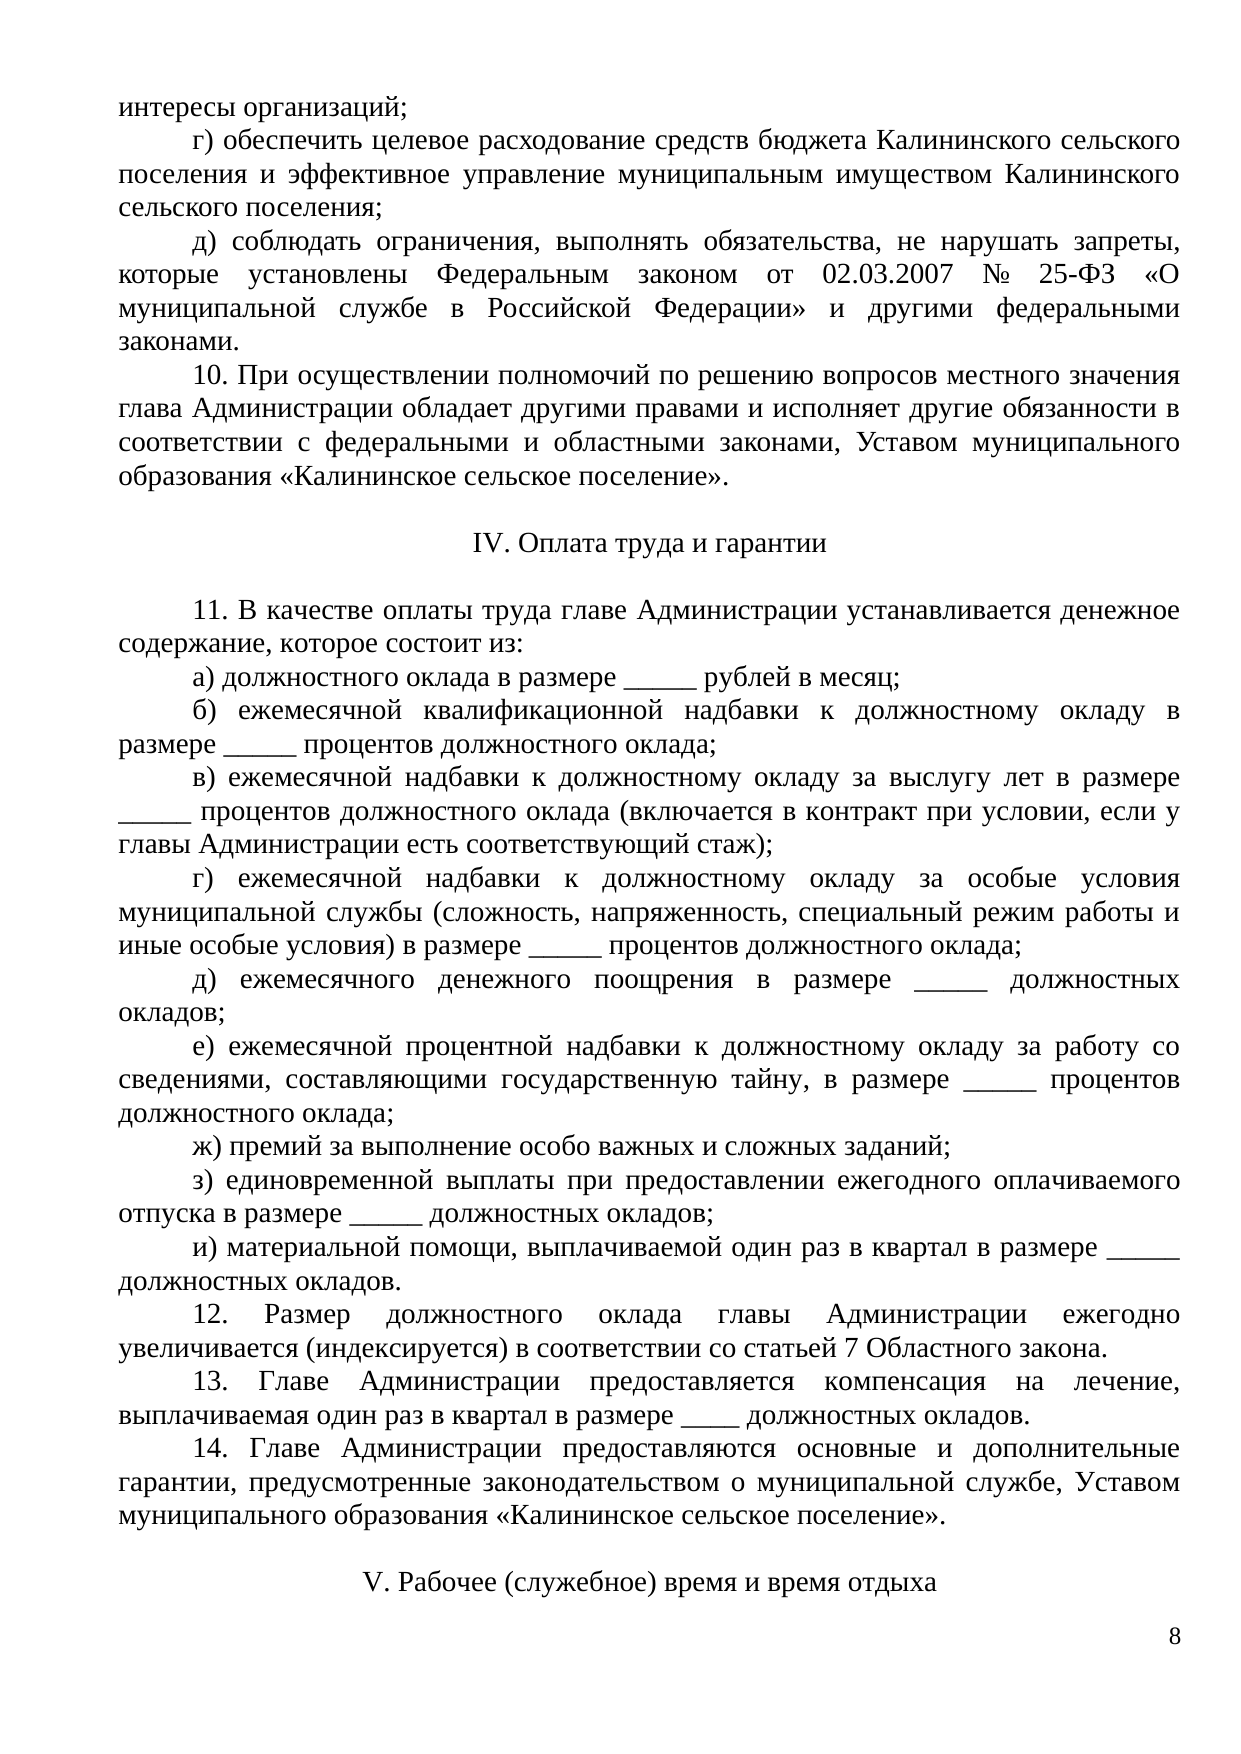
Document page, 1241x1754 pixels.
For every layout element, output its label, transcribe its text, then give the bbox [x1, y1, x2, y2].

text 14. Главе Администрации предоставляются основные и дополнительные гарантии, предусмотренные законодательством о муниципальной службе, Уставом муниципального образования «Калининское сельское поселение». [118, 1430, 1181, 1531]
text е) ежемесячной процентной надбавки к должностному окладу за работу со сведениями, составляющими государственную тайну, в размере _____ процентов должностного оклада; [118, 1028, 1181, 1128]
text г) ежемесячной надбавки к должностному окладу за особые условия муниципальной службы (сложность, напряженность, специальный режим работы и иные особые условия) в размере _____ процентов должностного оклада; [118, 860, 1181, 961]
text г) обеспечить целевое расходование средств бюджета Калининского сельского поселения и эффективное управление муниципальным имуществом Калининского сельского поселения; [118, 122, 1181, 223]
text з) единовременной выплаты при предоставлении ежегодного оплачиваемого отпуска в размере _____ должностных окладов; [118, 1162, 1181, 1229]
text ж) премий за выполнение особо важных и сложных заданий; [118, 1128, 1181, 1162]
text д) соблюдать ограничения, выполнять обязательства, не нарушать запреты, которые установлены Федеральным законом от 02.03.2007 № 25-ФЗ «О муниципальной службе в Российской Федерации» и другими федеральными законами. [118, 223, 1181, 357]
text 10. При осуществлении полномочий по решению вопросов местного значения глава Администрации обладает другими правами и исполняет другие обязанности в соответствии с федеральными и областными законами, Уставом муниципального образования «Калининское сельское поселение». [118, 357, 1181, 491]
text 12. Размер должностного оклада главы Администрации ежегодно увеличивается (индексируется) в соответствии со статьей 7 Областного закона. [118, 1296, 1181, 1363]
text 13. Главе Администрации предоставляется компенсация на лечение, выплачиваемая один раз в квартал в размере ____ должностных окладов. [118, 1363, 1181, 1430]
text д) ежемесячного денежного поощрения в размере _____ должностных окладов; [118, 961, 1181, 1028]
text 11. В качестве оплаты труда главе Администрации устанавливается денежное содержание, которое состоит из: [118, 592, 1181, 659]
text в) ежемесячной надбавки к должностному окладу за выслугу лет в размере _____ процентов должностного оклада (включается в контракт при условии, если у главы Администрации есть соответствующий стаж); [118, 759, 1181, 860]
text а) должностного оклада в размере _____ рублей в месяц; [118, 659, 1181, 692]
text IV. Оплата труда и гарантии [118, 525, 1181, 558]
text б) ежемесячной квалификационной надбавки к должностному окладу в размере _____ процентов должностного оклада; [118, 692, 1181, 759]
text и) материальной помощи, выплачиваемой один раз в квартал в размере _____ должностных окладов. [118, 1229, 1181, 1296]
text V. Рабочее (служебное) время и время отдыха [118, 1564, 1181, 1598]
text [118, 89, 1181, 122]
